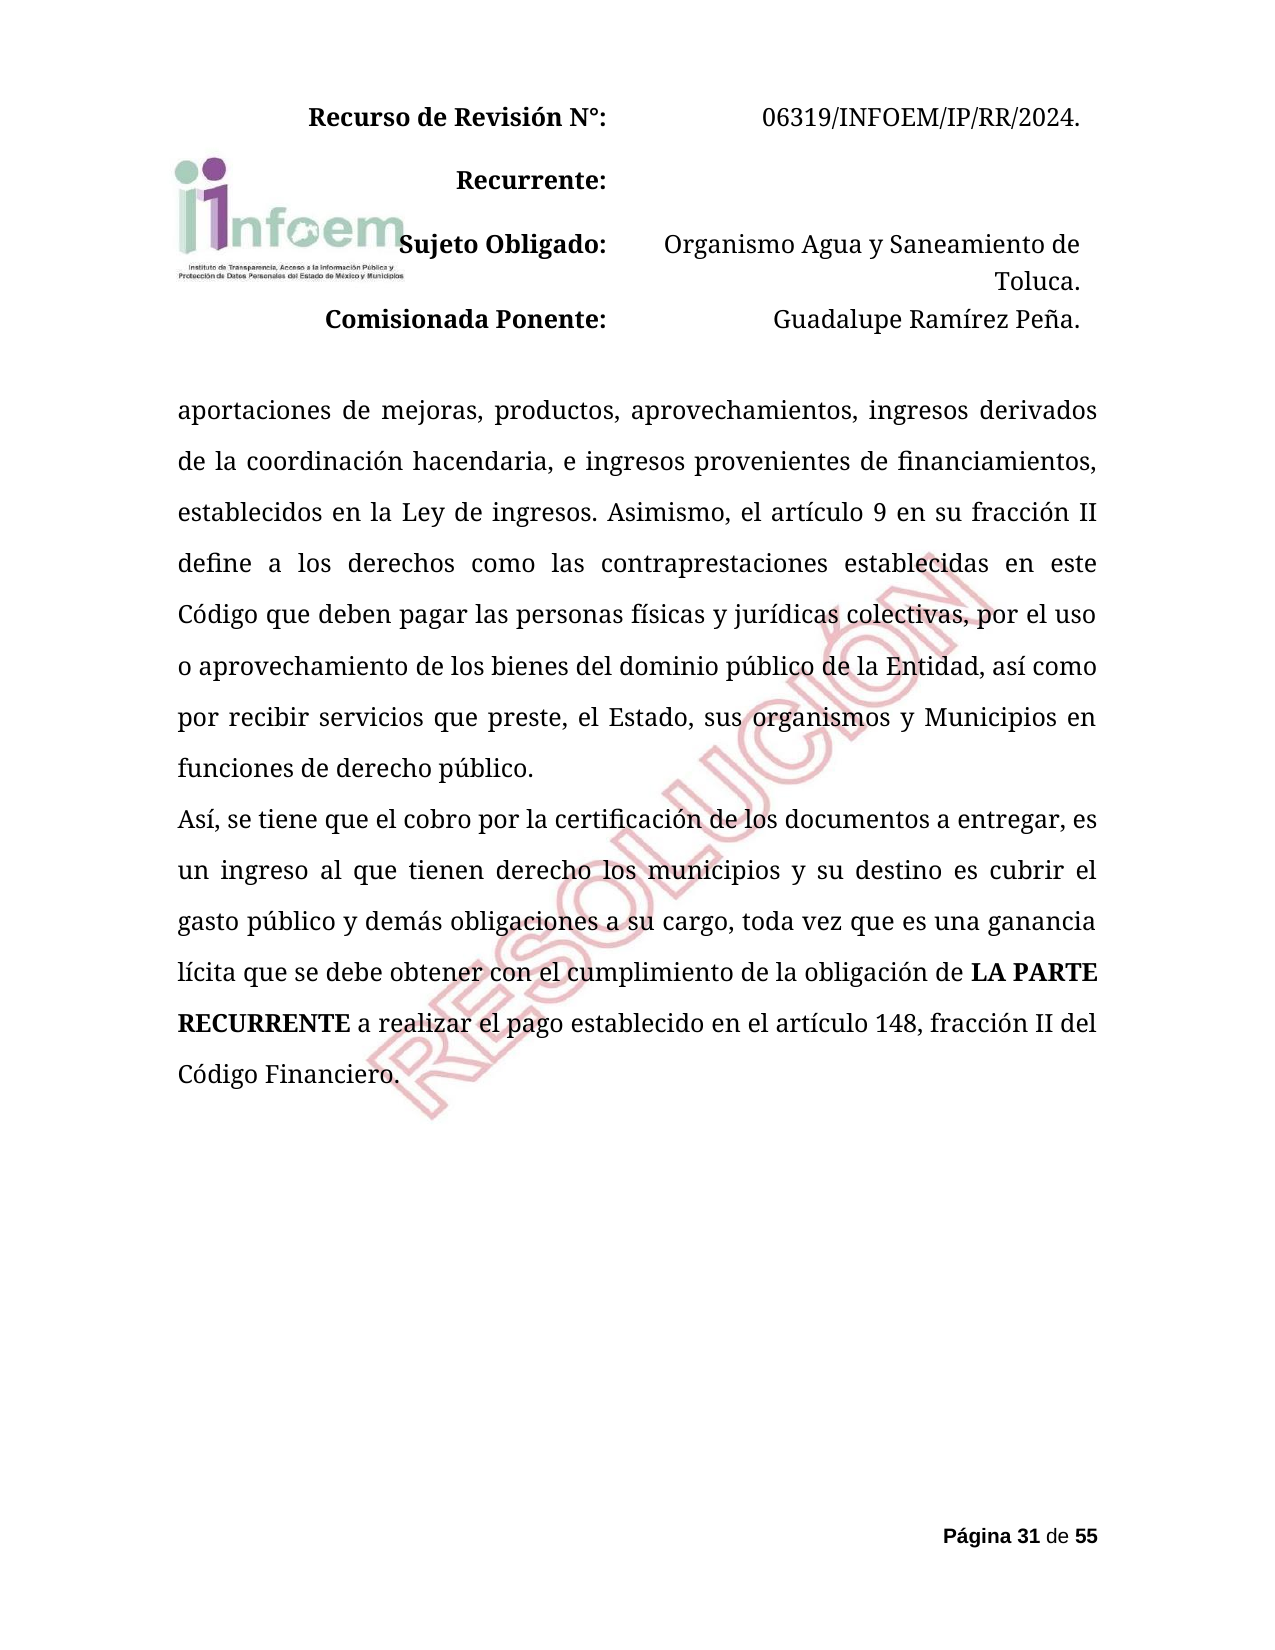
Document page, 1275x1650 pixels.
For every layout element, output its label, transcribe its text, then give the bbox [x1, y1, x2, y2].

picture [61, 105, 1269, 1526]
text Así, se tiene que el cobro por la certificación de los documentos a entregar, es un ingreso al que tienen derecho los municipios y su destino es cubrir el gasto público y demás obligaciones a su cargo, toda vez que es una ganancia lícita que se debe obtener con el cumplimiento de la obligación de LA PARTE RECURRENTE a realizar el pago establecido en el artículo 148, fracción II del Código Financiero. [177, 801, 1098, 1091]
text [177, 393, 1098, 784]
